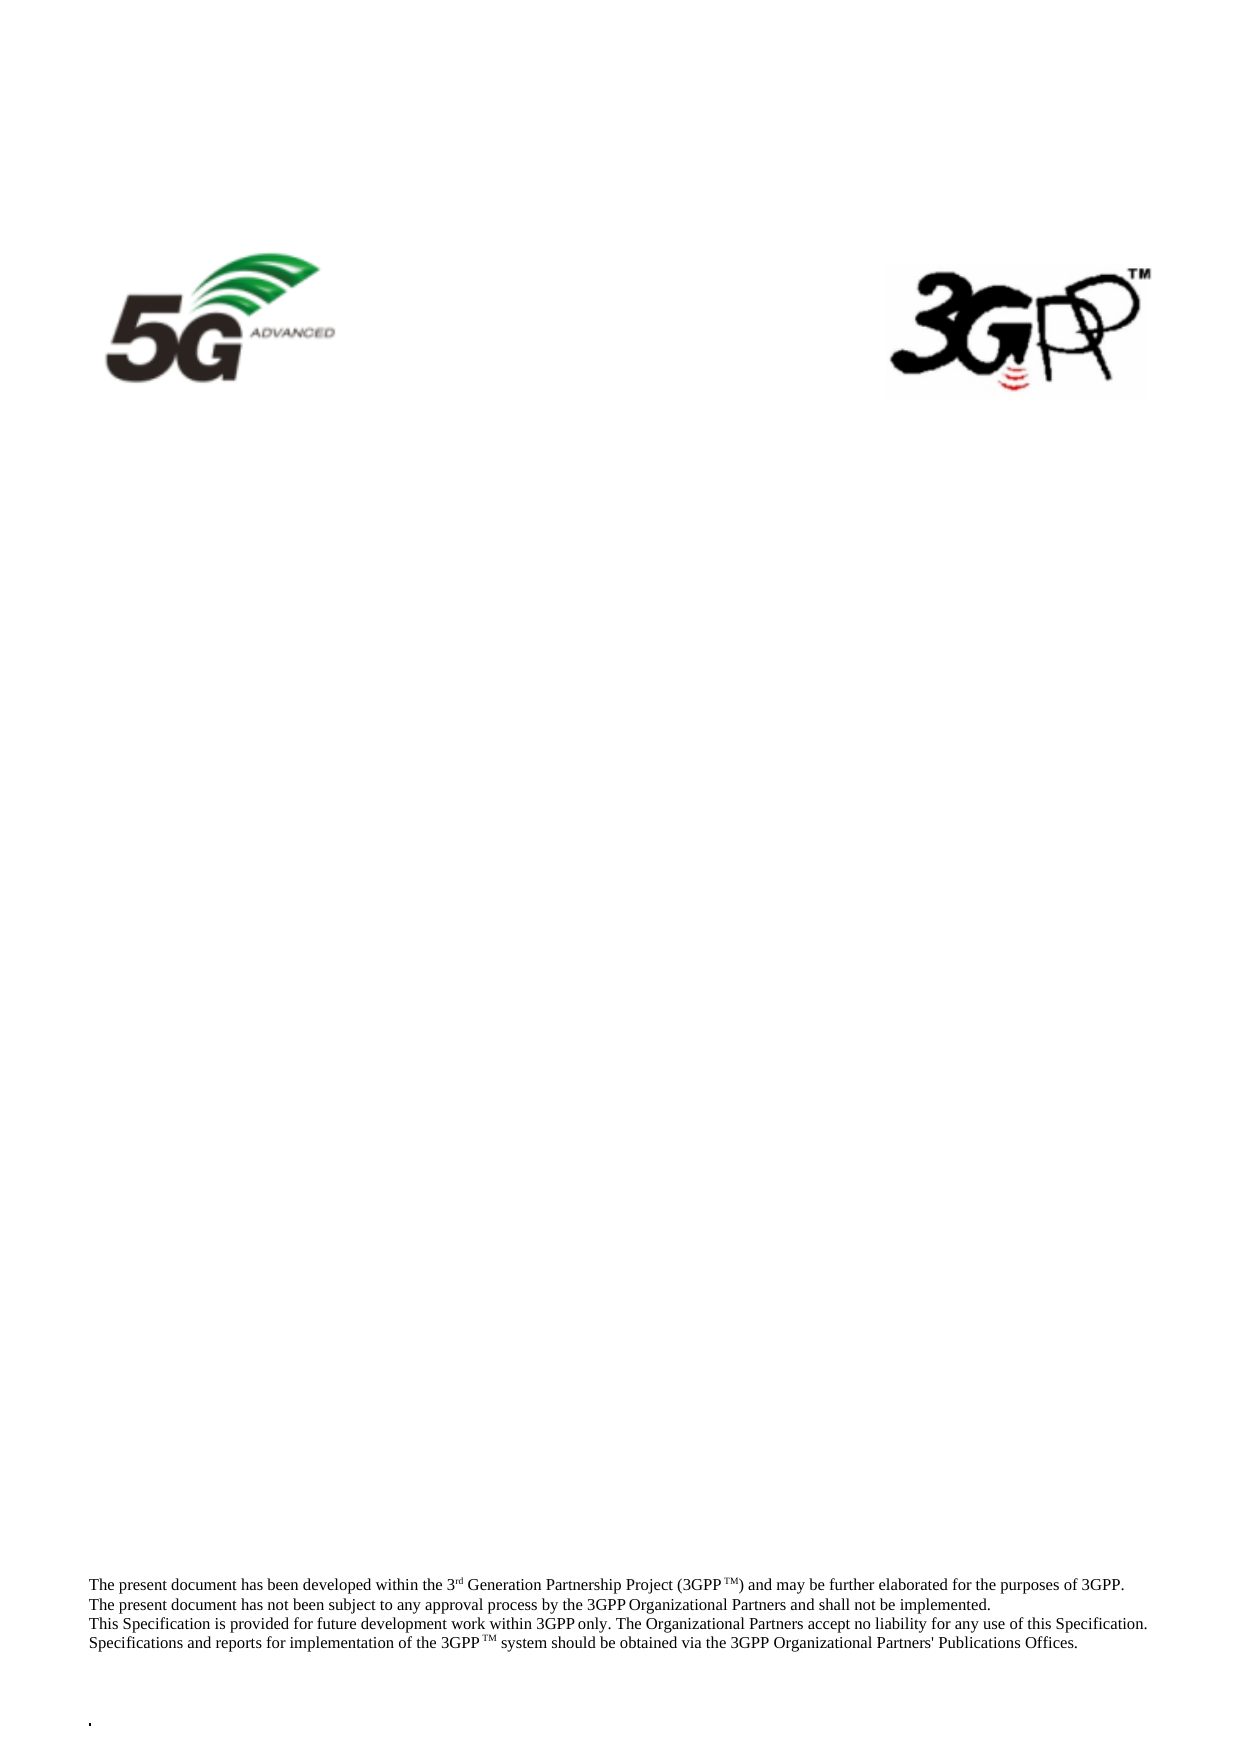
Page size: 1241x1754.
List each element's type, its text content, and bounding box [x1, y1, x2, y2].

text The present document has been developed within the 3rd Generation Partnership Project (3GPP TM) and may be further elaborated for the purposes of 3GPP. [89, 1575, 1152, 1594]
text The present document has not been subject to any approval process by the 3GPP Organizational Partners and shall not be implemented. [89, 1594, 1152, 1613]
text This Specification is provided for future development work within 3GPP only. The Organizational Partners accept no liability for any use of this Specification. Specifications and reports for implementation of the 3GPP TM system should be obtained via the 3GPP Organizational Partners' Publications Offices. [89, 1613, 1152, 1652]
